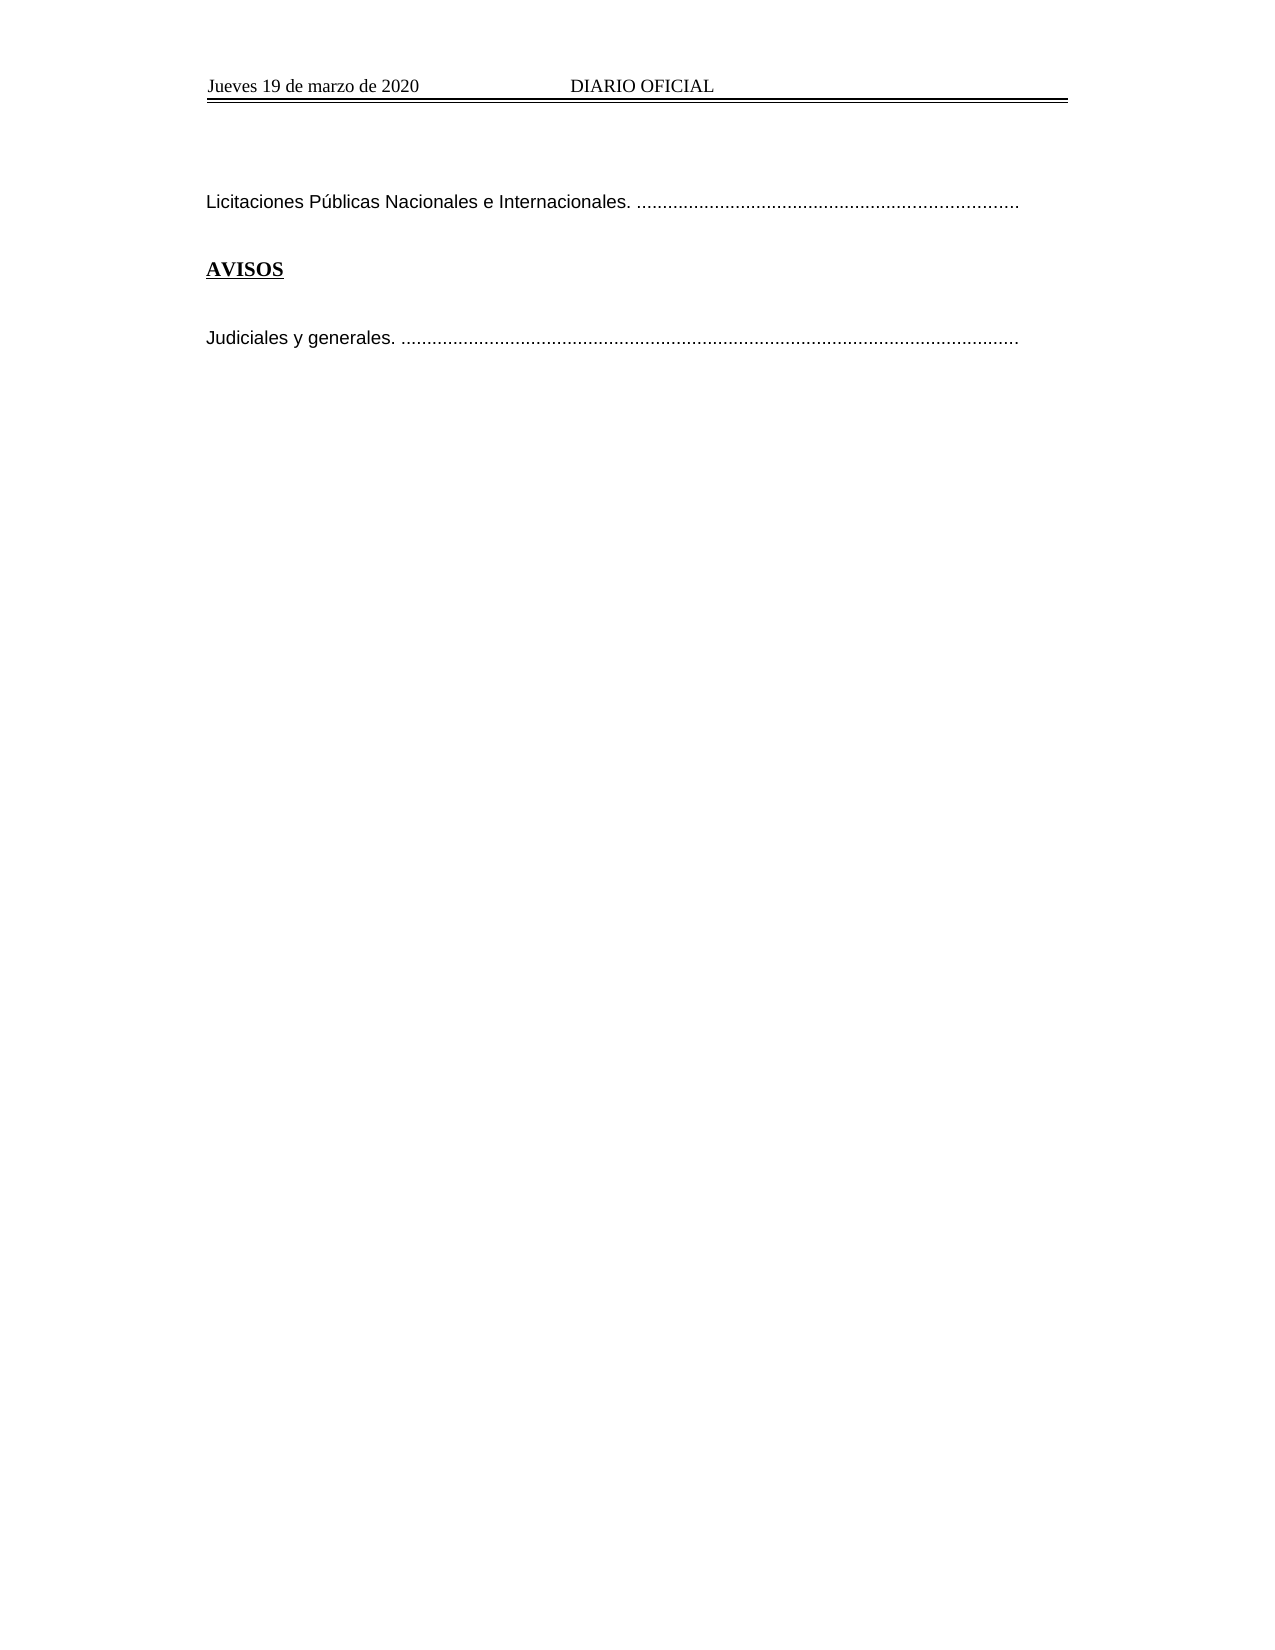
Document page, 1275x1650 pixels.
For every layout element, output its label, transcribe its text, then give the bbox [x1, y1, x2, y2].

text Licitaciones Públicas Nacionales e Internacionales. [206, 182, 1033, 216]
text AVISOS [206, 249, 1033, 283]
text Judiciales y generales. [206, 317, 1033, 351]
